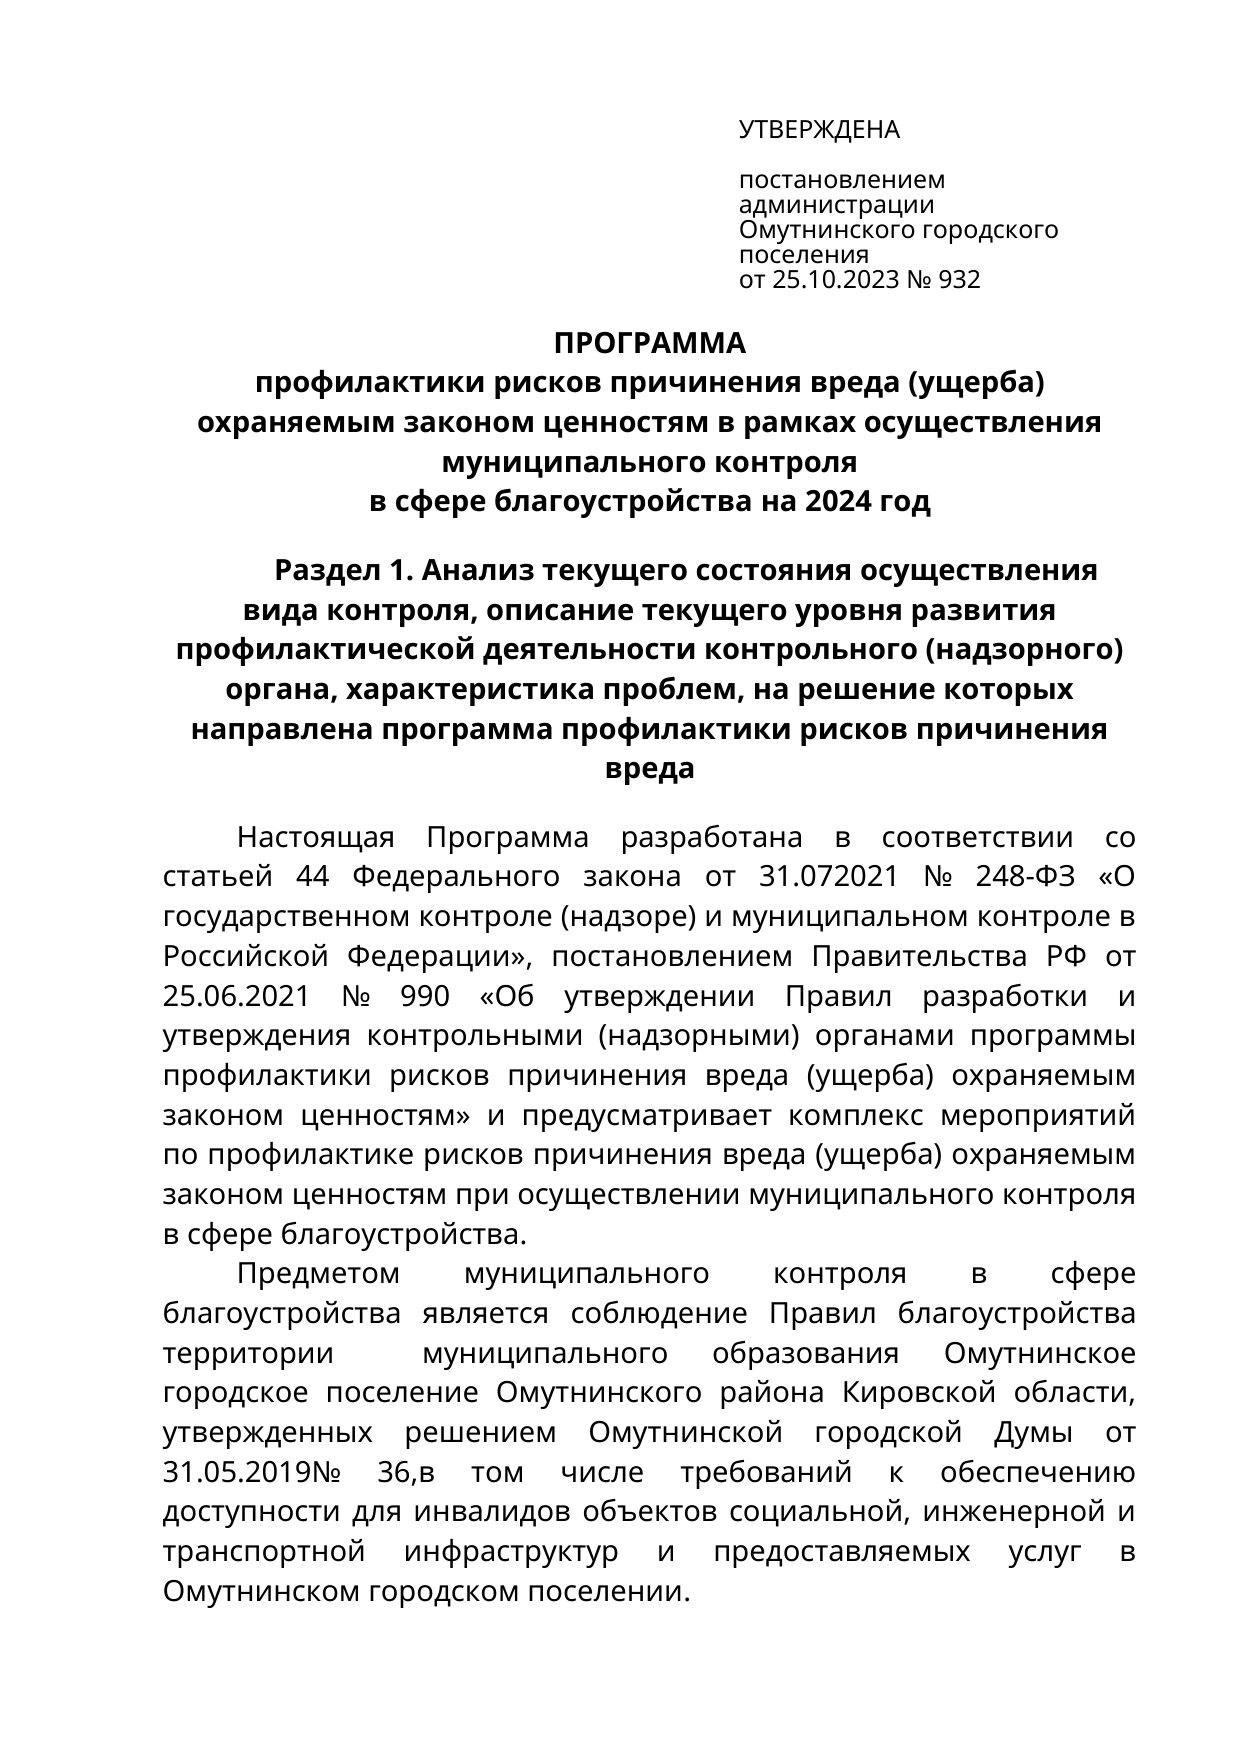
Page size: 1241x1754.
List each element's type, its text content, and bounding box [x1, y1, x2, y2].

text Омутнинского городского поселения [738, 218, 1137, 268]
text профилактики рисков причинения вреда (ущерба) охраняемым законом ценностям в рамках осуществления муниципального контроля [162, 362, 1137, 481]
text ПРОГРАММА [162, 322, 1137, 362]
text от 25.10.2023 № 932 [738, 268, 1137, 293]
text Предметом муниципального контроля в сфере благоустройства является соблюдение Правил благоустройства территории муниципального образования Омутнинское городское поселение Омутнинского района Кировской области, утвержденных решением Омутнинской городской Думы от 31.05.2019№ 36,в том числе требований к обеспечению доступности для инвалидов объектов социальной, инженерной и транспортной инфраструктур и предоставляемых услуг в Омутнинском городском поселении. [162, 1253, 1137, 1610]
text постановлением администрации [738, 168, 1137, 218]
text Настоящая Программа разработана в соответствии со статьей 44 Федерального закона от 31.072021 № 248-ФЗ «О государственном контроле (надзоре) и муниципальном контроле в Российской Федерации», постановлением Правительства РФ от 25.06.2021 № 990 «Об утверждении Правил разработки и утверждения контрольными (надзорными) органами программы профилактики рисков причинения вреда (ущерба) охраняемым законом ценностям» и предусматривает комплекс мероприятий по профилактике рисков причинения вреда (ущерба) охраняемым законом ценностям при осуществлении муниципального контроля в сфере благоустройства. [162, 816, 1137, 1253]
text УТВЕРЖДЕНА [738, 118, 1137, 143]
text Раздел 1. Анализ текущего состояния осуществления вида контроля, описание текущего уровня развития профилактической деятельности контрольного (надзорного) органа, характеристика проблем, на решение которых направлена программа профилактики рисков причинения вреда [162, 549, 1137, 787]
text в сфере благоустройства на 2024 год [162, 481, 1137, 520]
